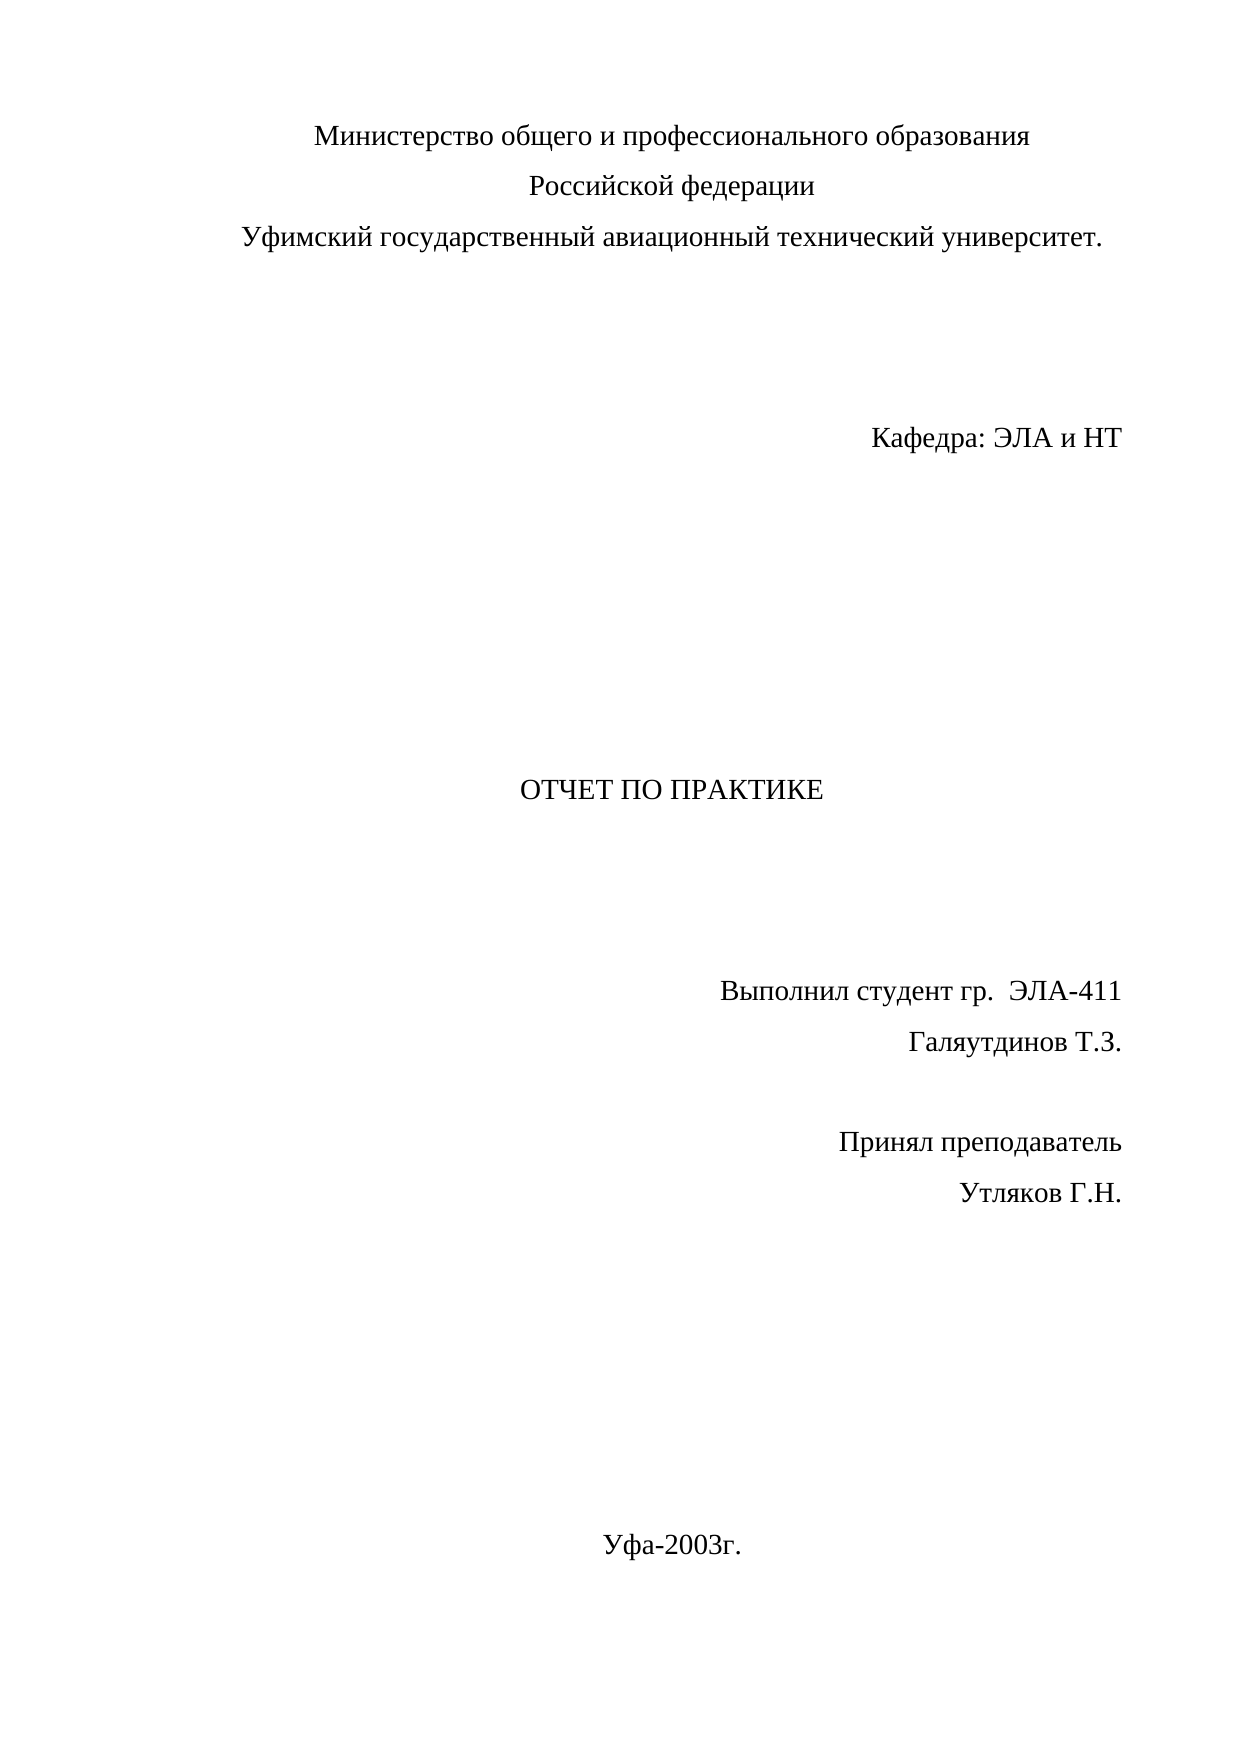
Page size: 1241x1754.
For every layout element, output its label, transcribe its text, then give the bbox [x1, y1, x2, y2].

text Министерство общего и профессионального образования [148, 118, 1122, 152]
text Уфа-2003г. [148, 1527, 1122, 1560]
text Российской федерации [148, 168, 1122, 202]
subtitle ОТЧЕТ ПО ПРАКТИКЕ [148, 772, 1122, 806]
text Принял преподаватель Утляков Г.Н. [148, 1124, 1122, 1208]
text Кафедра: ЭЛА и НТ [148, 420, 1122, 453]
text Уфимский государственный авиационный технический университет. [148, 219, 1122, 252]
text Выполнил студент гр. ЭЛА-411 Галяутдинов Т.З. [148, 973, 1122, 1057]
